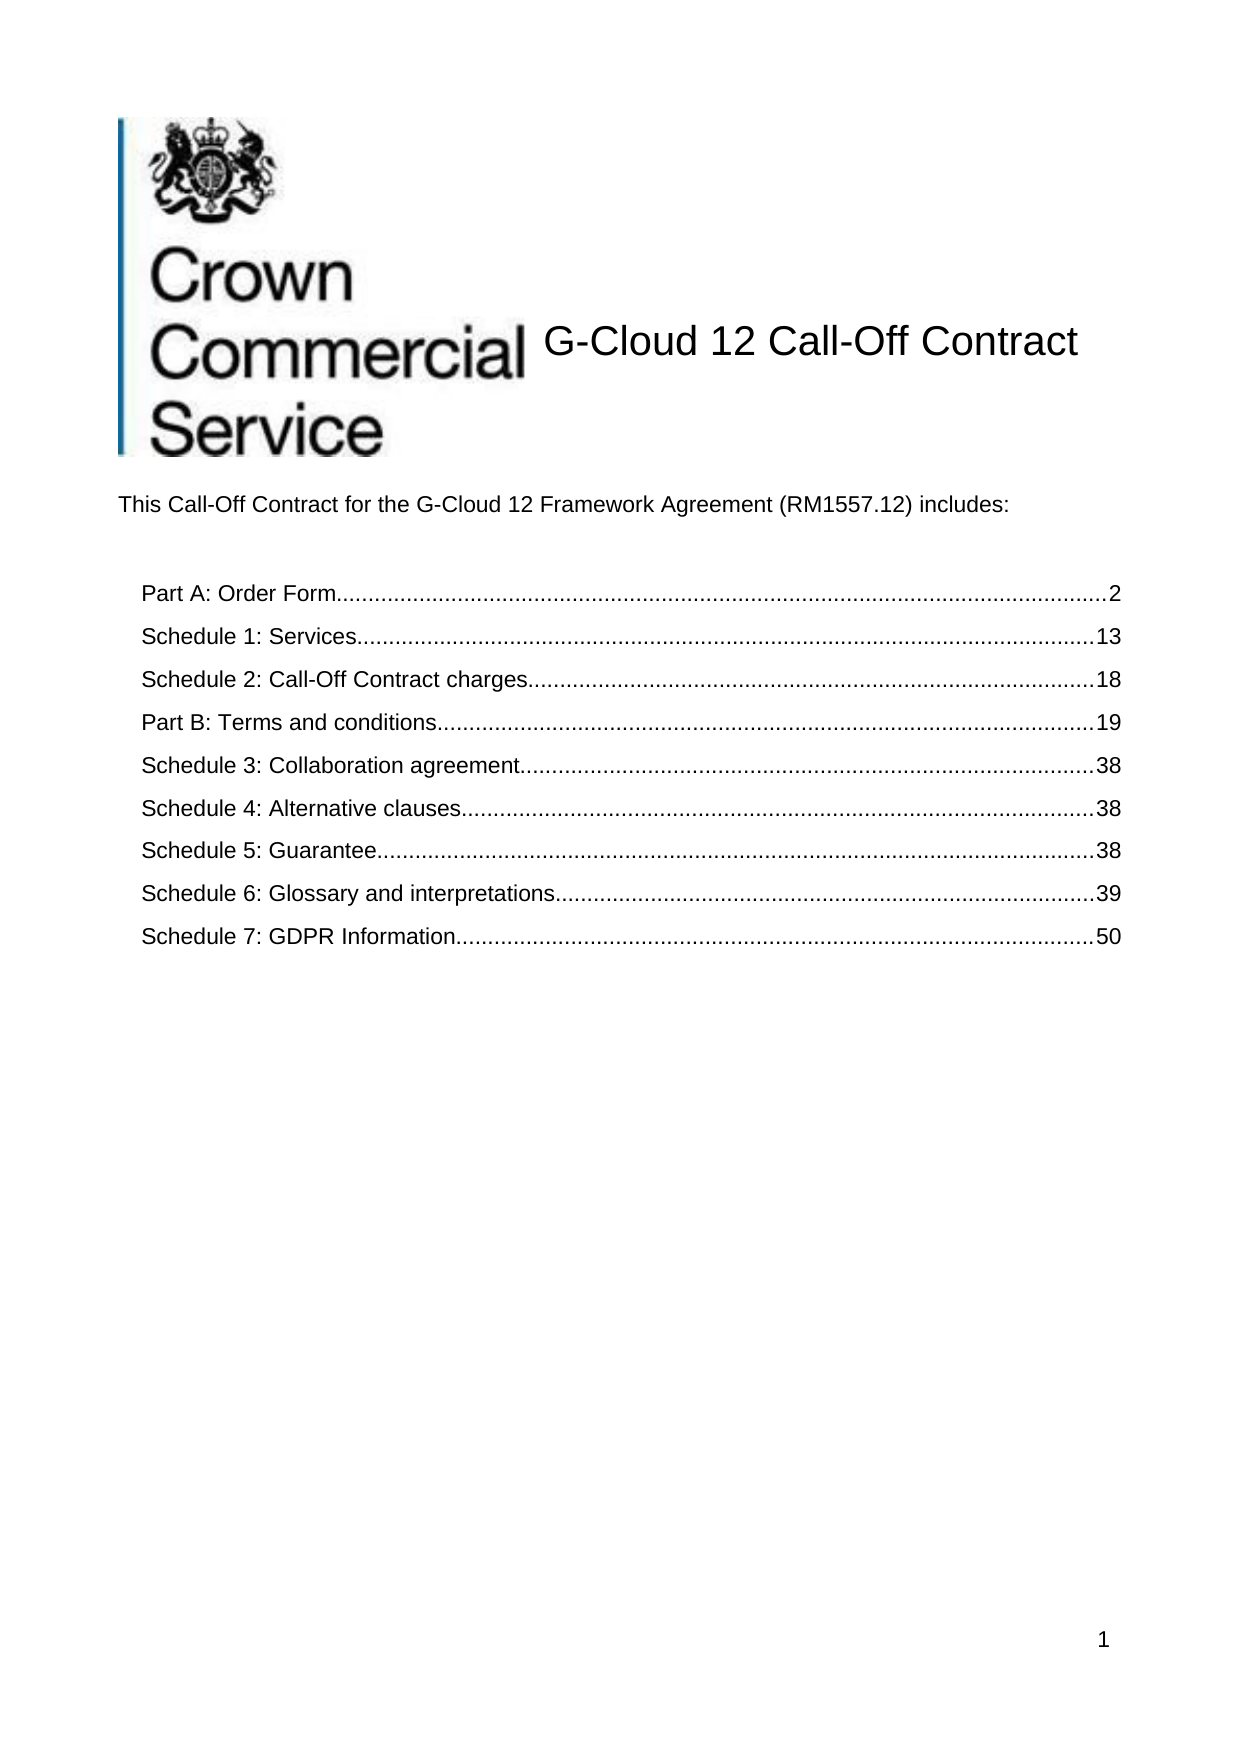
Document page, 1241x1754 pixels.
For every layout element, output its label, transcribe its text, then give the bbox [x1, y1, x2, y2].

text G-Cloud 12 Call-Off Contract [543, 316, 1165, 364]
text This Call-Off Contract for the G-Cloud 12 Framework Agreement (RM1557.12) includes: [118, 491, 1165, 518]
picture [118, 117, 525, 457]
